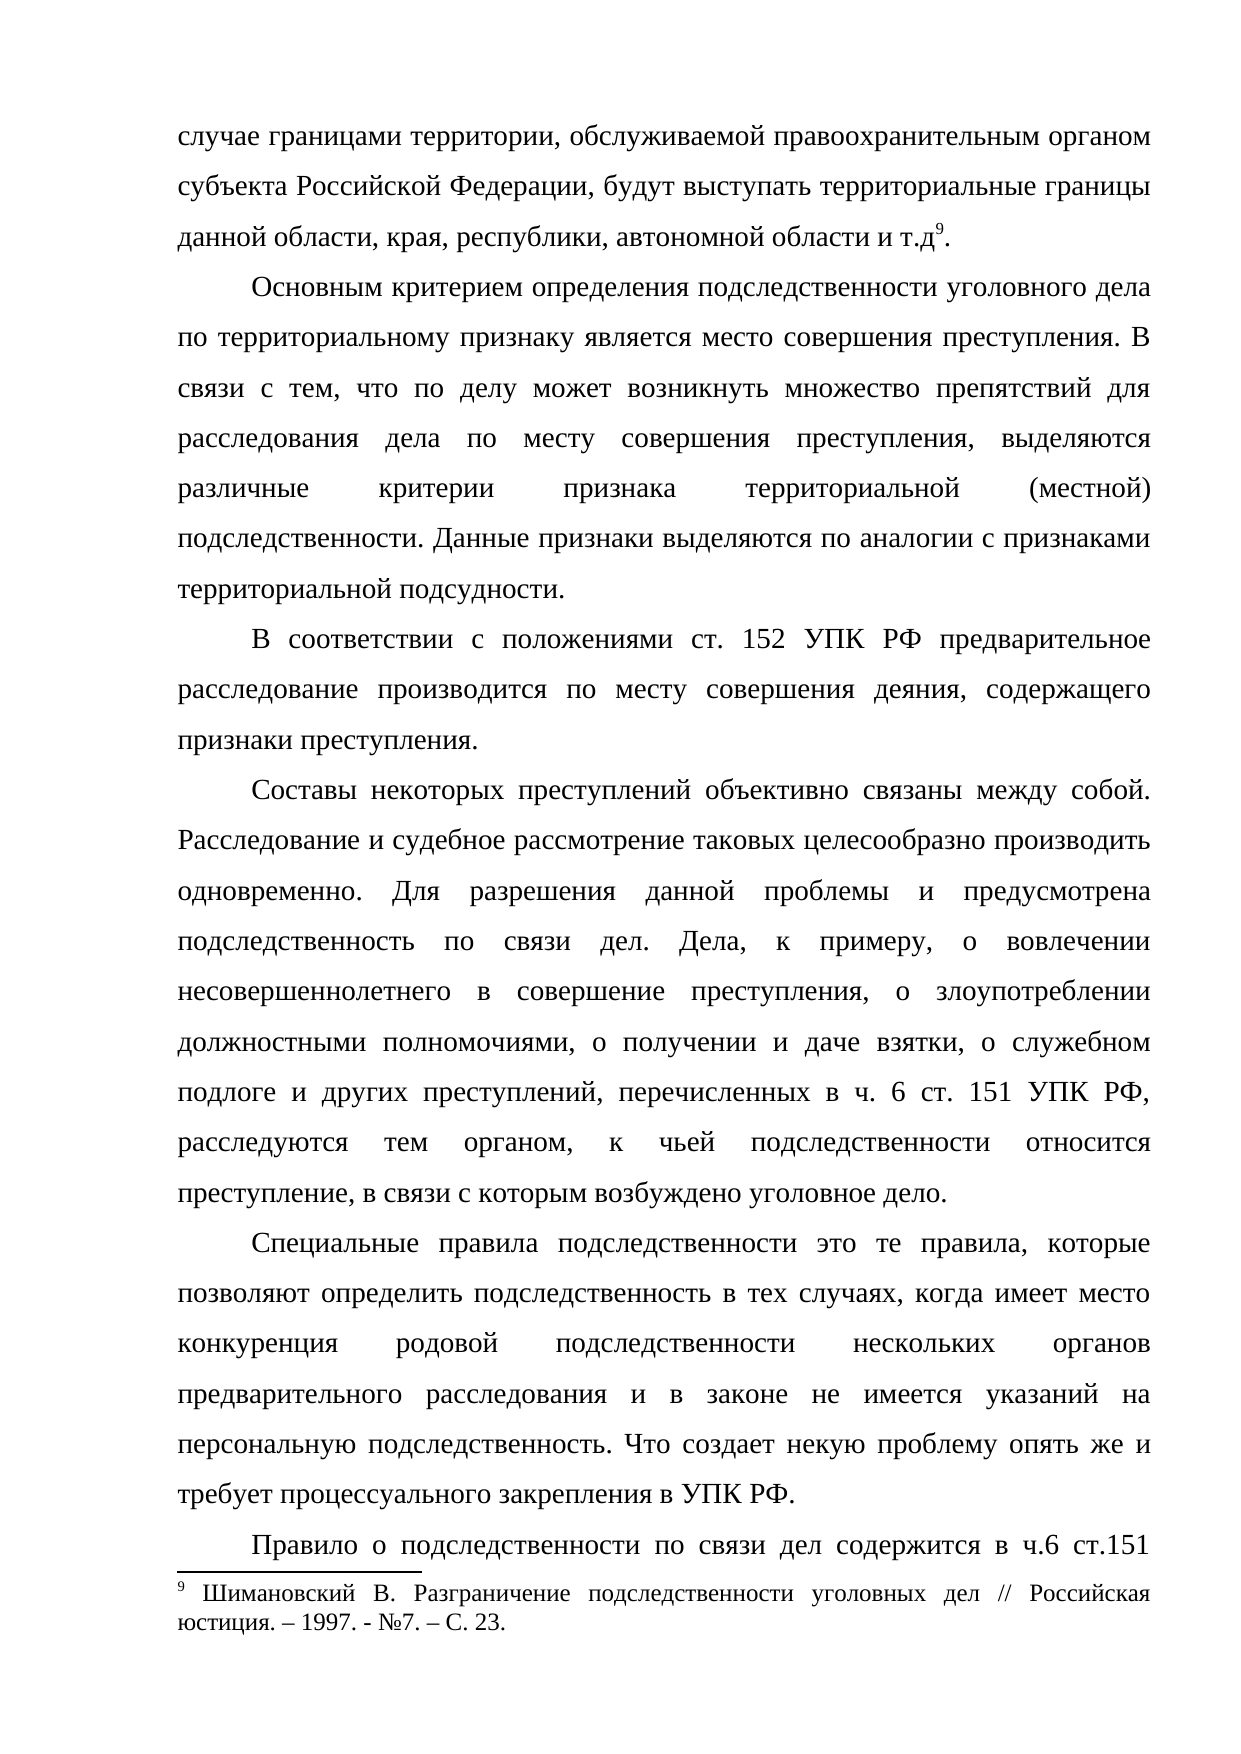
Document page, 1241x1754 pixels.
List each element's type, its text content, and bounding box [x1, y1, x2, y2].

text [177, 1527, 1152, 1560]
text Составы некоторых преступлений объективно связаны между собой. Расследование и судебное рассмотрение таковых целесообразно производить одновременно. Для разрешения данной проблемы и предусмотрена подследственность по связи дел. Дела, к примеру, о вовлечении несовершеннолетнего в совершение преступления, о злоупотреблении должностными полномочиями, о получении и даче взятки, о служебном подлоге и других преступлений, перечисленных в ч. 6 ст. 151 УПК РФ, расследуются тем органом, к чьей подследственности относится преступление, в связи с которым возбуждено уголовное дело. [177, 772, 1152, 1208]
text Основным критерием определения подследственности уголовного дела по территориальному признаку является место совершения преступления. В связи с тем, что по делу может возникнуть множество препятствий для расследования дела по месту совершения преступления, выделяются различные критерии признака территориальной (местной) подследственности. Данные признаки выделяются по аналогии с признаками территориальной подсудности. [177, 269, 1152, 604]
text Специальные правила подследственности это те правила, которые позволяют определить подследственность в тех случаях, когда имеет место конкуренция родовой подследственности нескольких органов предварительного расследования и в законе не имеется указаний на персональную подследственность. Что создает некую проблему опять же и требует процессуального закрепления в УПК РФ. [177, 1225, 1152, 1510]
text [177, 118, 1152, 252]
text В соответствии с положениями ст. 152 УПК РФ предварительное расследование производится по месту совершения деяния, содержащего признаки преступления. [177, 621, 1152, 755]
